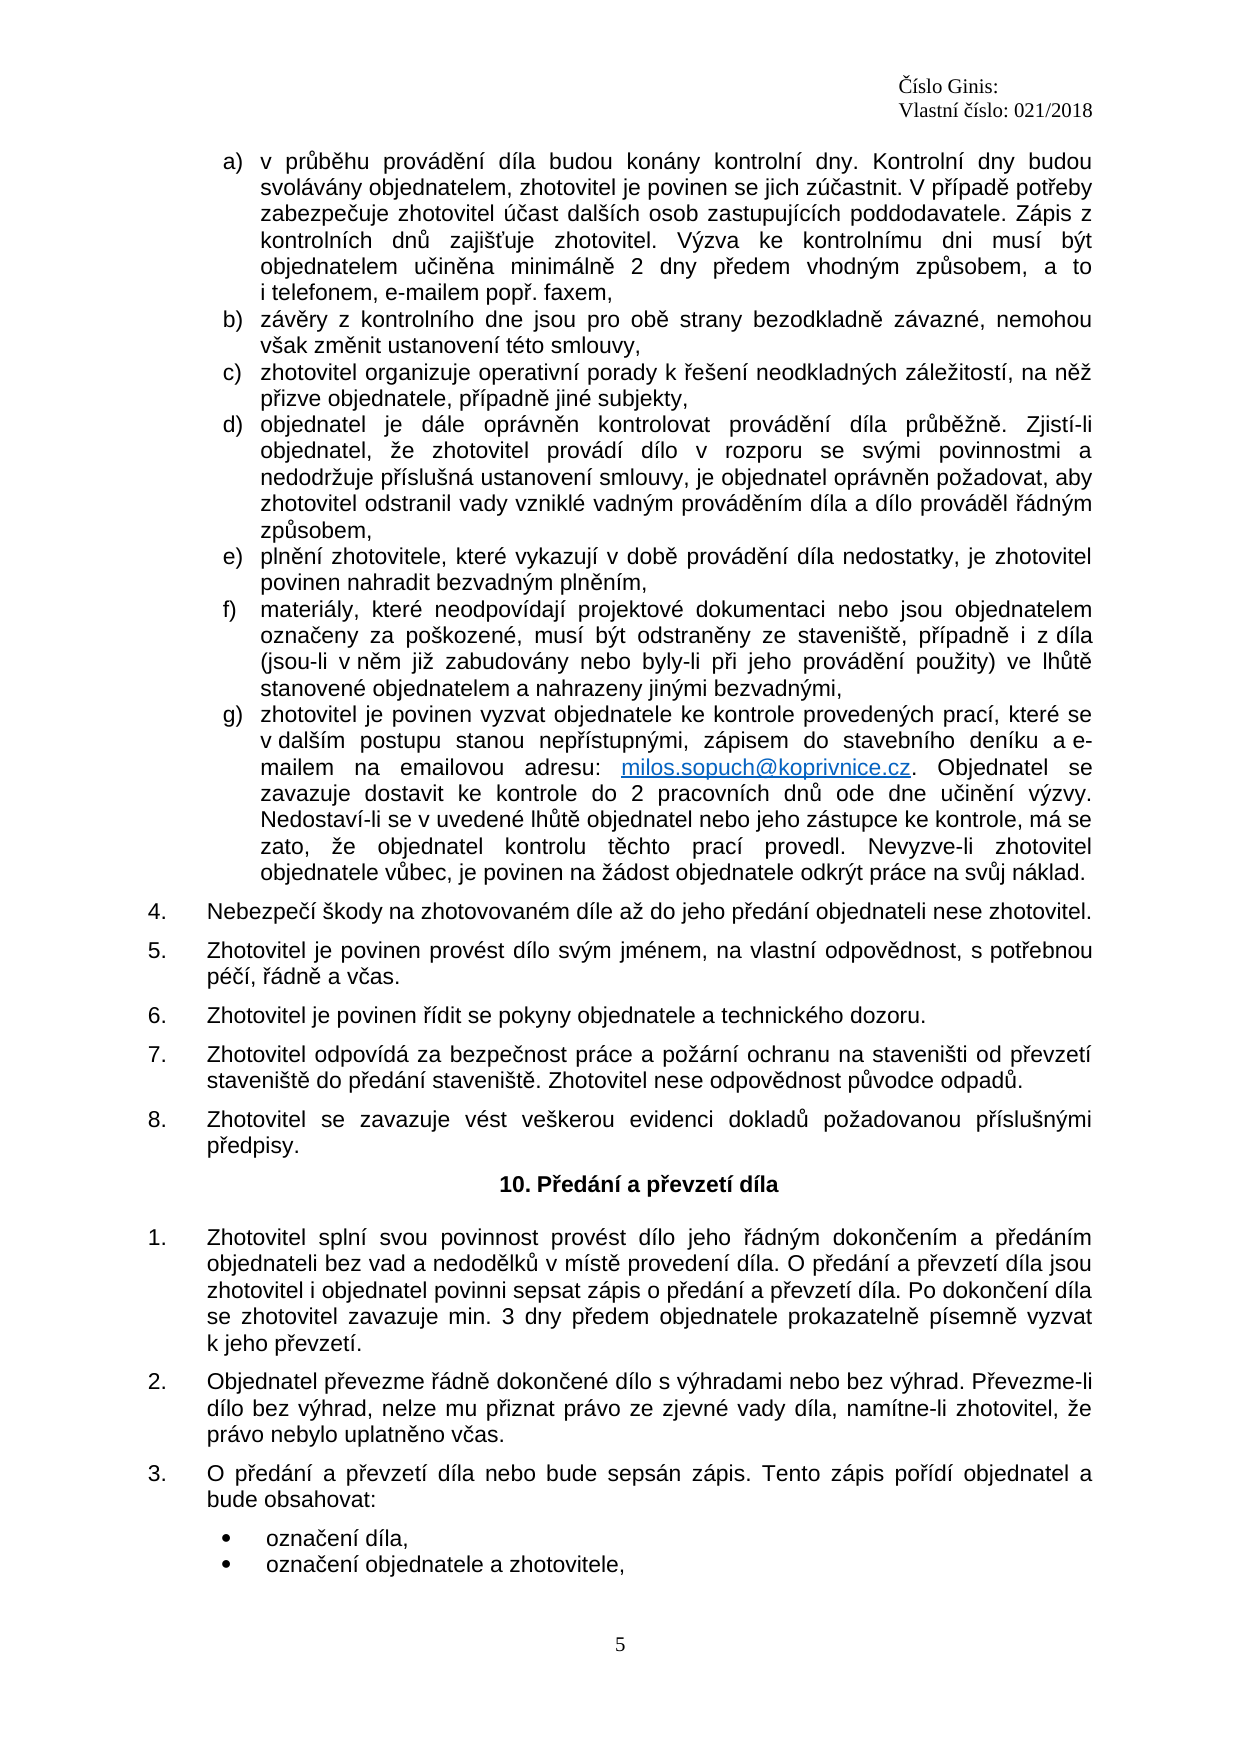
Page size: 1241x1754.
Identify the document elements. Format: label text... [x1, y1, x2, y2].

list Zhotovitel splní svou povinnost provést dílo jeho řádným dokončením a předáním objednateli bez vad a nedodělků v místě provedení díla. O předání a převzetí díla jsou zhotovitel i objednatel povinni sepsat zápis o předání a převzetí díla. Po dokončení díla se zhotovitel zavazuje min. 3 dny předem objednatele prokazatelně písemně vyzvat k jeho převzetí. [148, 1224, 1093, 1356]
list v průběhu provádění díla budou konány kontrolní dny. Kontrolní dny budou svolávány objednatelem, zhotovitel je povinen se jich zúčastnit. V případě potřeby zabezpečuje zhotovitel účast dalších osob zastupujících poddodavatele. Zápis z kontrolních dnů zajišťuje zhotovitel. Výzva ke kontrolnímu dni musí být objednatelem učiněna minimálně 2 dny předem vhodným způsobem, a to i telefonem, e-mailem popř. faxem, [223, 148, 1093, 306]
list Zhotovitel se zavazuje vést veškerou evidenci dokladů požadovanou příslušnými předpisy. [148, 1106, 1093, 1159]
list Zhotovitel odpovídá za bezpečnost práce a požární ochranu na staveništi od převzetí staveniště do předání staveniště. Zhotovitel nese odpovědnost původce odpadů. [148, 1041, 1093, 1094]
list plnění zhotovitele, které vykazují v době provádění díla nedostatky, je zhotovitel povinen nahradit bezvadným plněním, [223, 543, 1093, 596]
list materiály, které neodpovídají projektové dokumentaci nebo jsou objednatelem označeny za poškozené, musí být odstraněny ze staveniště, případně i z díla (jsou-li v něm již zabudovány nebo byly-li při jeho provádění použity) ve lhůtě stanovené objednatelem a nahrazeny jinými bezvadnými, [223, 596, 1093, 701]
list závěry z kontrolního dne jsou pro obě strany bezodkladně závazné, nemohou však změnit ustanovení této smlouvy, [223, 306, 1093, 358]
list Objednatel převezme řádně dokončené dílo s výhradami nebo bez výhrad. Převezme-li dílo bez výhrad, nelze mu přiznat právo ze zjevné vady díla, namítne-li zhotovitel, že právo nebylo uplatněno včas. [148, 1368, 1093, 1447]
list zhotovitel organizuje operativní porady k řešení neodkladných záležitostí, na něž přizve objednatele, případně jiné subjekty, [223, 358, 1093, 411]
list Předání a převzetí díla [185, 1171, 1093, 1198]
list označení díla, [185, 1525, 1093, 1551]
list Nebezpečí škody na zhotovovaném díle až do jeho předání objednateli nese zhotovitel. [148, 898, 1093, 924]
list O předání a převzetí díla nebo bude sepsán zápis. Tento zápis pořídí objednatel a bude obsahovat: [148, 1460, 1093, 1513]
list označení objednatele a zhotovitele, [185, 1551, 1093, 1578]
list zhotovitel je povinen vyzvat objednatele ke kontrole provedených prací, které se v dalším postupu stanou nepřístupnými, zápisem do stavebního deníku a e-mailem na emailovou adresu: milos.sopuch@koprivnice.cz. Objednatel se zavazuje dostavit ke kontrole do 2 pracovních dnů ode dne učinění výzvy. Nedostaví-li se v uvedené lhůtě objednatel nebo jeho zástupce ke kontrole, má se zato, že objednatel kontrolu těchto prací provedl. Nevyzve-li zhotovitel objednatele vůbec, je povinen na žádost objednatele odkrýt práce na svůj náklad. [223, 701, 1093, 886]
list Zhotovitel je povinen řídit se pokyny objednatele a technického dozoru. [148, 1002, 1093, 1028]
list objednatel je dále oprávněn kontrolovat provádění díla průběžně. Zjistí-li objednatel, že zhotovitel provádí dílo v rozporu se svými povinnostmi a nedodržuje příslušná ustanovení smlouvy, je objednatel oprávněn požadovat, aby zhotovitel odstranil vady vzniklé vadným prováděním díla a dílo prováděl řádným způsobem, [223, 411, 1093, 543]
list Zhotovitel je povinen provést dílo svým jménem, na vlastní odpovědnost, s potřebnou péčí, řádně a včas. [148, 937, 1093, 989]
